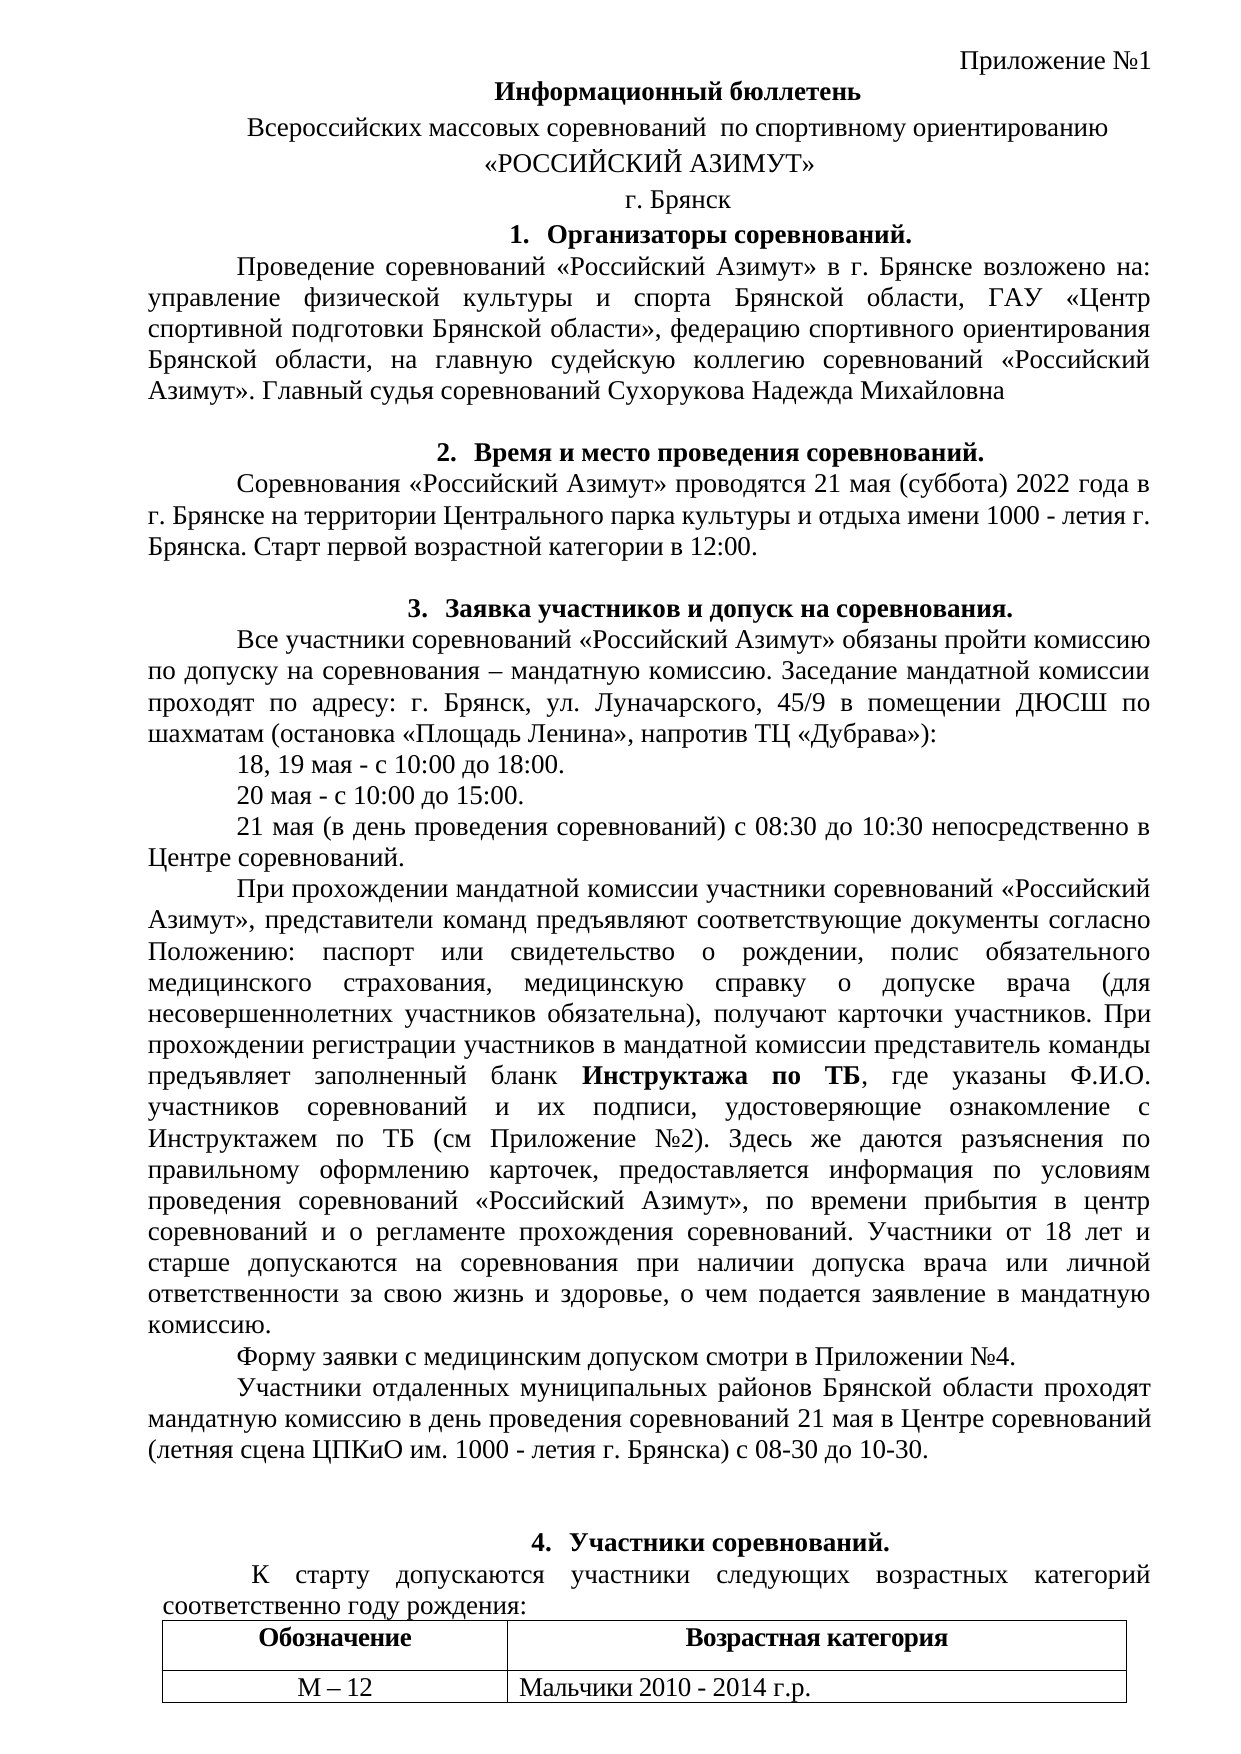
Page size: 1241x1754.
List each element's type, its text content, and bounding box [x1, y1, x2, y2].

text Все участники соревнований «Российский Азимут» обязаны пройти комиссию по допуску на соревнования – мандатную комиссию. Заседание мандатной комиссии проходят по адресу: г. Брянск, ул. Луначарского, 45/9 в помещении ДЮСШ по шахматам (остановка «Площадь Ленина», напротив ТЦ «Дубрава»): [148, 623, 1152, 748]
text 20 мая - с 10:00 до 15:00. [148, 779, 1152, 810]
list К старту допускаются участники следующих возрастных категорий соответственно году рождения: [162, 1558, 1152, 1620]
table_header Возрастная категория [508, 1621, 1126, 1670]
list Время и место проведения соревнований. [269, 436, 1152, 468]
text Участники отдаленных муниципальных районов Брянской области проходят мандатную комиссию в день проведения соревнований 21 мая в Центре соревнований (летняя сцена ЦПКиО им. 1000 - летия г. Брянска) с 08-30 до 10-30. [148, 1371, 1152, 1464]
table_cell Мальчики 2010 - 2014 г.р. [508, 1671, 1126, 1702]
text Проведение соревнований «Российский Азимут» в г. Брянске возложено на: управление физической культуры и спорта Брянской области, ГАУ «Центр спортивной подготовки Брянской области», федерацию спортивного ориентирования Брянской области, на главную судейскую коллегию соревнований «Российский Азимут». Главный судья соревнований Сухорукова Надежда Михайловна [148, 249, 1152, 405]
list Заявка участников и допуск на соревнования. [269, 592, 1152, 623]
text Форму заявки с медицинским допуском смотри в Приложении №4. [148, 1340, 1152, 1371]
text Приложение №1 [148, 44, 1152, 76]
list Участники соревнований. [269, 1527, 1152, 1558]
text При прохождении мандатной комиссии участники соревнований «Российский Азимут», представители команд предъявляют соответствующие документы согласно Положению: паспорт или свидетельство о рождении, полис обязательного медицинского страхования, медицинскую справку о допуске врача (для несовершеннолетних участников обязательна), получают карточки участников. При прохождении регистрации участников в мандатной комиссии представитель команды предъявляет заполненный бланк Инструктажа по ТБ, где указаны Ф.И.О. участников соревнований и их подписи, удостоверяющие ознакомление с Инструктажем по ТБ (см Приложение №2). Здесь же даются разъяснения по правильному оформлению карточек, предоставляется информация по условиям проведения соревнований «Российский Азимут», по времени прибытия в центр соревнований и о регламенте прохождения соревнований. Участники от 18 лет и старше допускаются на соревнования при наличии допуска врача или личной ответственности за свою жизнь и здоровье, о чем подается заявление в мандатную комиссию. [148, 872, 1152, 1340]
text 18, 19 мая - с 10:00 до 18:00. [148, 748, 1152, 779]
text г. Брянск [148, 183, 1152, 214]
text Соревнования «Российский Азимут» проводятся 21 мая (суббота) 2022 года в г. Брянске на территории Центрального парка культуры и отдыха имени 1000 - летия г. Брянска. Старт первой возрастной категории в 12:00. [148, 468, 1152, 561]
table_header Обозначение [163, 1621, 507, 1670]
text 21 мая (в день проведения соревнований) с 08:30 до 10:30 непосредственно в Центре соревнований. [148, 810, 1152, 872]
table_cell М – 12 [163, 1671, 507, 1702]
text Информационный бюллетень [148, 76, 1152, 107]
list Организаторы соревнований. [269, 218, 1152, 249]
text Всероссийских массовых соревнований по спортивному ориентированию «РОССИЙСКИЙ АЗИМУТ» [148, 111, 1152, 178]
